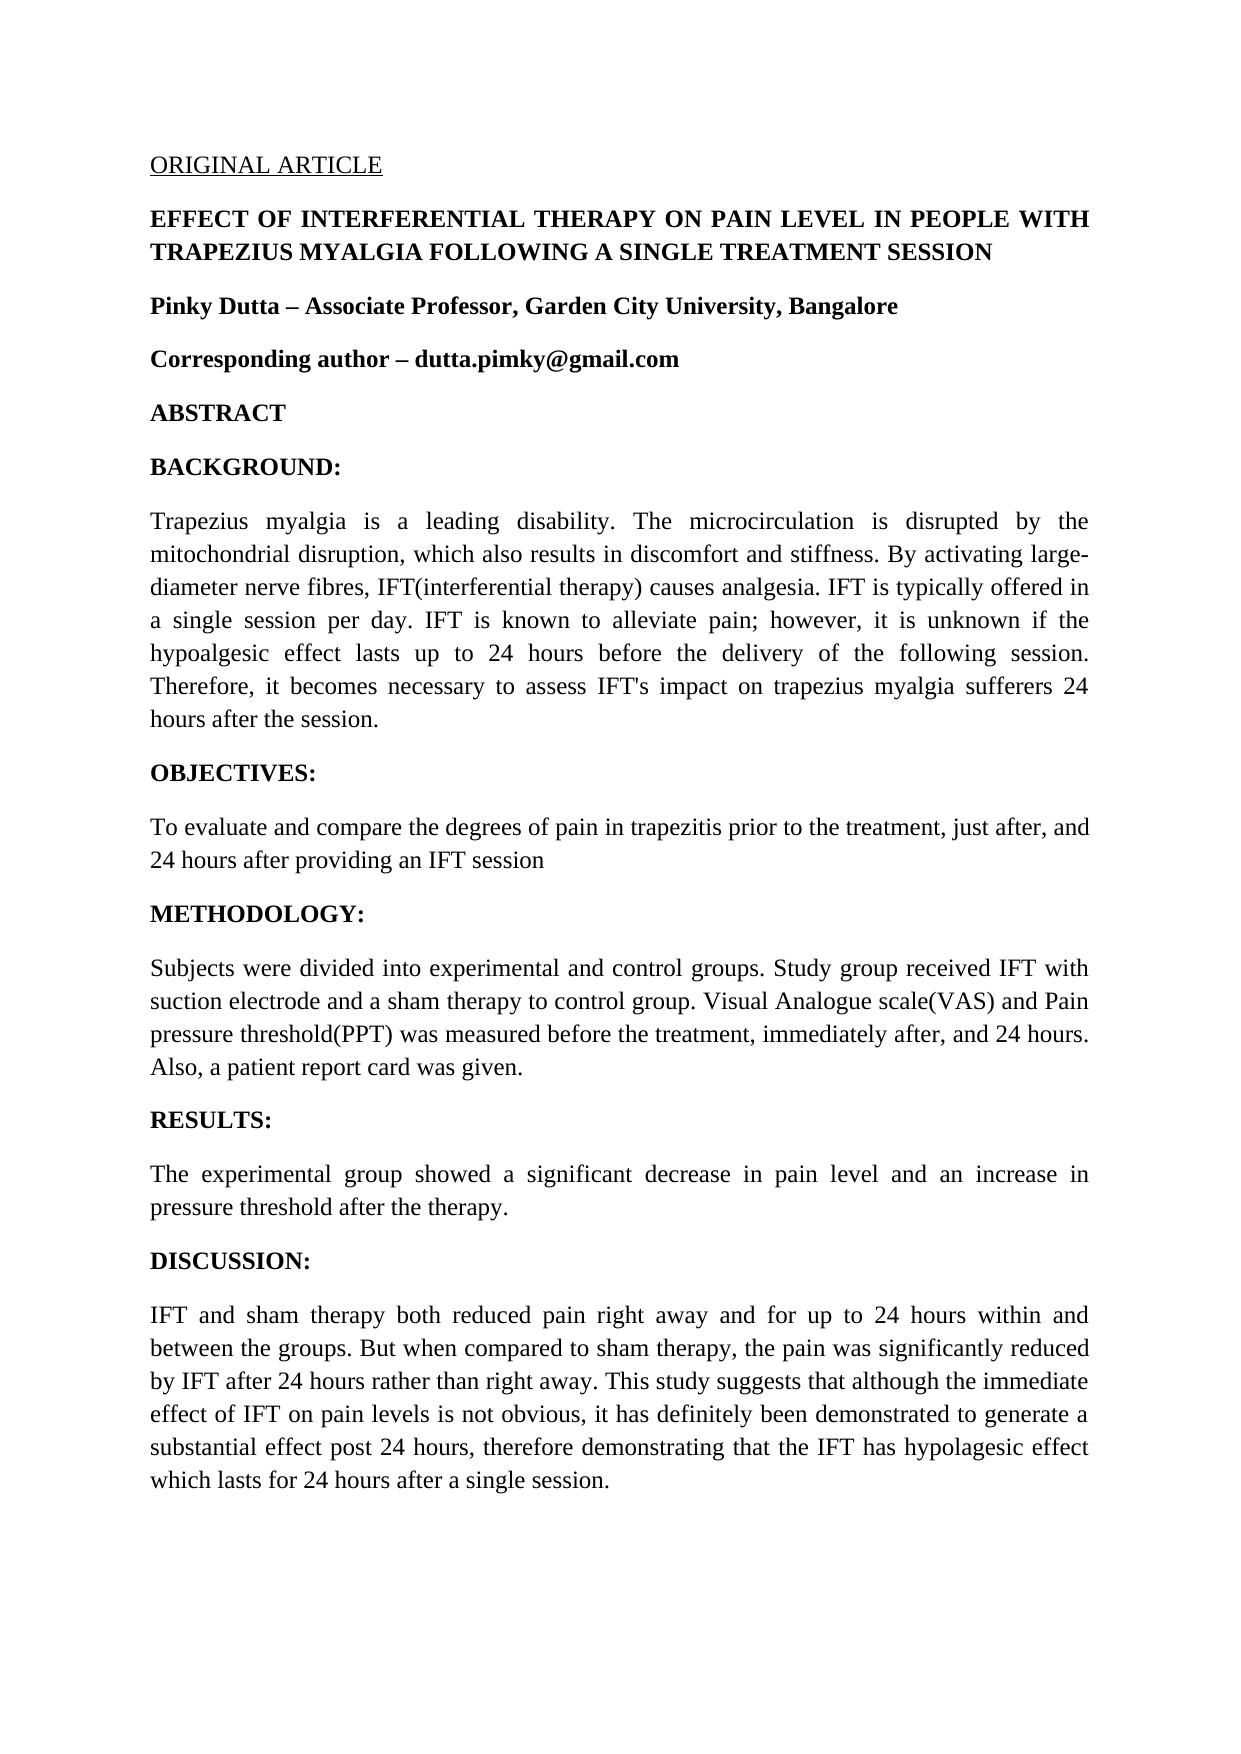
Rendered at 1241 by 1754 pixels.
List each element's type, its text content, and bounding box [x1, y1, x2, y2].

text ORIGINAL ARTICLE [150, 150, 1090, 179]
text Corresponding author – dutta.pimky@gmail.com [150, 344, 1090, 373]
text EFFECT OF INTERFERENTIAL THERAPY ON PAIN LEVEL IN PEOPLE WITH TRAPEZIUS MYALGIA FOLLOWING A SINGLE TREATMENT SESSION [150, 204, 1090, 266]
text Pinky Dutta – Associate Professor, Garden City University, Bangalore [150, 291, 1090, 319]
text To evaluate and compare the degrees of pain in trapezitis prior to the treatment, just after, and 24 hours after providing an IFT session [150, 812, 1090, 874]
text METHODOLOGY: [150, 899, 1090, 928]
text RESULTS: [150, 1106, 1090, 1134]
text IFT and sham therapy both reduced pain right away and for up to 24 hours within and between the groups. But when compared to sham therapy, the pain was significantly reduced by IFT after 24 hours rather than right away. This study suggests that although the immediate effect of IFT on pain levels is not obvious, it has definitely been demonstrated to generate a substantial effect post 24 hours, therefore demonstrating that the IFT has hypolagesic effect which lasts for 24 hours after a single session. [150, 1300, 1090, 1494]
text Subjects were divided into experimental and control groups. Study group received IFT with suction electrode and a sham therapy to control group. Visual Analogue scale(VAS) and Pain pressure threshold(PPT) was measured before the treatment, immediately after, and 24 hours. Also, a patient report card was given. [150, 953, 1090, 1081]
text ABSTRACT [150, 398, 1090, 427]
text The experimental group showed a significant decrease in pain level and an increase in pressure threshold after the therapy. [150, 1159, 1090, 1221]
text DISCUSSION: [150, 1246, 1090, 1275]
text Trapezius myalgia is a leading disability. The microcirculation is disrupted by the mitochondrial disruption, which also results in discomfort and stiffness. By activating large-diameter nerve fibres, IFT(interferential therapy) causes analgesia. IFT is typically offered in a single session per day. IFT is known to alleviate pain; however, it is unknown if the hypoalgesic effect lasts up to 24 hours before the delivery of the following session. Therefore, it becomes necessary to assess IFT's impact on trapezius myalgia sufferers 24 hours after the session. [150, 506, 1090, 733]
text BACKGROUND: [150, 452, 1090, 481]
text OBJECTIVES: [150, 758, 1090, 787]
